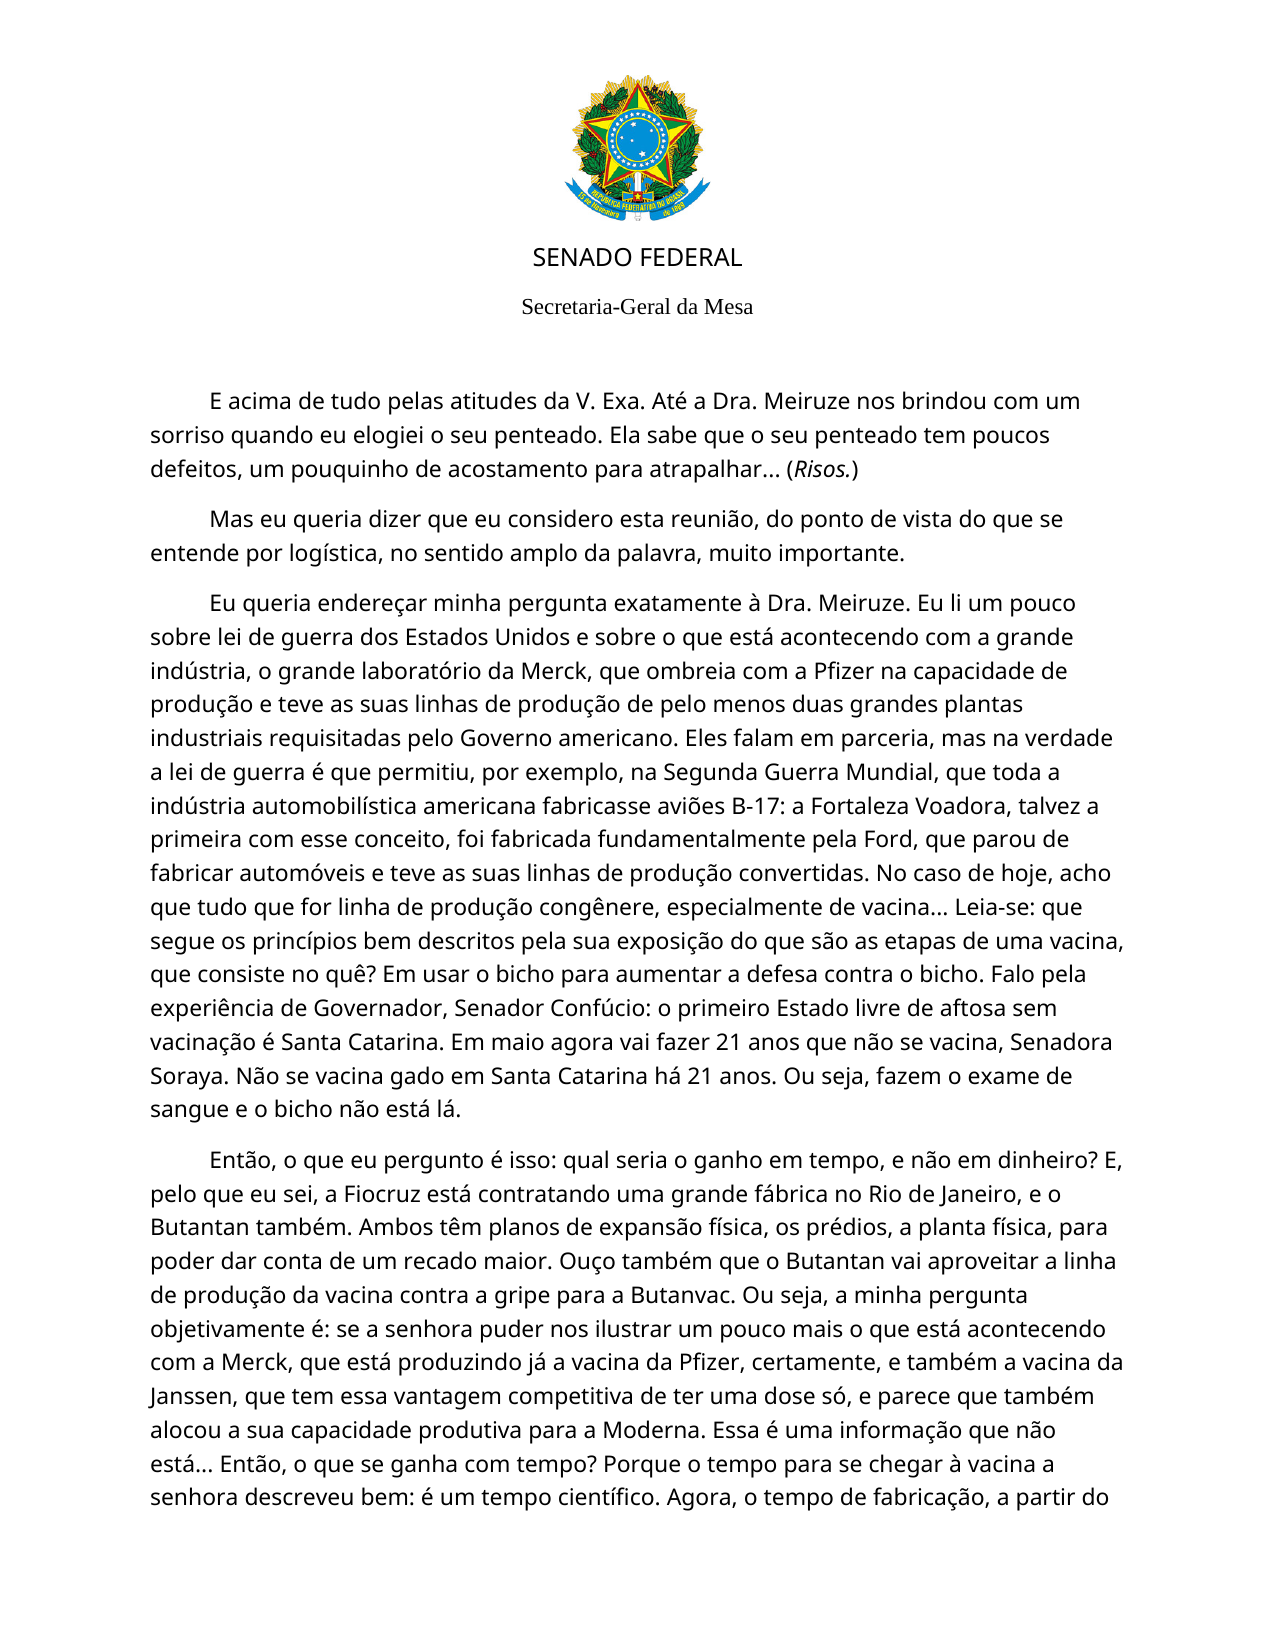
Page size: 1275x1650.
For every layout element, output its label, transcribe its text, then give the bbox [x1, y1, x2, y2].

picture [564, 75, 711, 221]
text Mas eu queria dizer que eu considero esta reunião, do ponto de vista do que se entende por logística, no sentido amplo da palavra, muito importante. [150, 503, 1125, 568]
text E acima de tudo pelas atitudes da V. Exa. Até a Dra. Meiruze nos brindou com um sorriso quando eu elogiei o seu penteado. Ela sabe que o seu penteado tem poucos defeitos, um pouquinho de acostamento para atrapalhar... (Risos.) [150, 385, 1125, 484]
text Eu queria endereçar minha pergunta exatamente à Dra. Meiruze. Eu li um pouco sobre lei de guerra dos Estados Unidos e sobre o que está acontecendo com a grande indústria, o grande laboratório da Merck, que ombreia com a Pfizer na capacidade de produção e teve as suas linhas de produção de pelo menos duas grandes plantas industriais requisitadas pelo Governo americano. Eles falam em parceria, mas na verdade a lei de guerra é que permitiu, por exemplo, na Segunda Guerra Mundial, que toda a indústria automobilística americana fabricasse aviões B-17: a Fortaleza Voadora, talvez a primeira com esse conceito, foi fabricada fundamentalmente pela Ford, que parou de fabricar automóveis e teve as suas linhas de produção convertidas. No caso de hoje, acho que tudo que for linha de produção congênere, especialmente de vacina... Leia-se: que segue os princípios bem descritos pela sua exposição do que são as etapas de uma vacina, que consiste no quê? Em usar o bicho para aumentar a defesa contra o bicho. Falo pela experiência de Governador, Senador Confúcio: o primeiro Estado livre de aftosa sem vacinação é Santa Catarina. Em maio agora vai fazer 21 anos que não se vacina, Senadora Soraya. Não se vacina gado em Santa Catarina há 21 anos. Ou seja, fazem o exame de sangue e o bicho não está lá. [150, 587, 1125, 1124]
